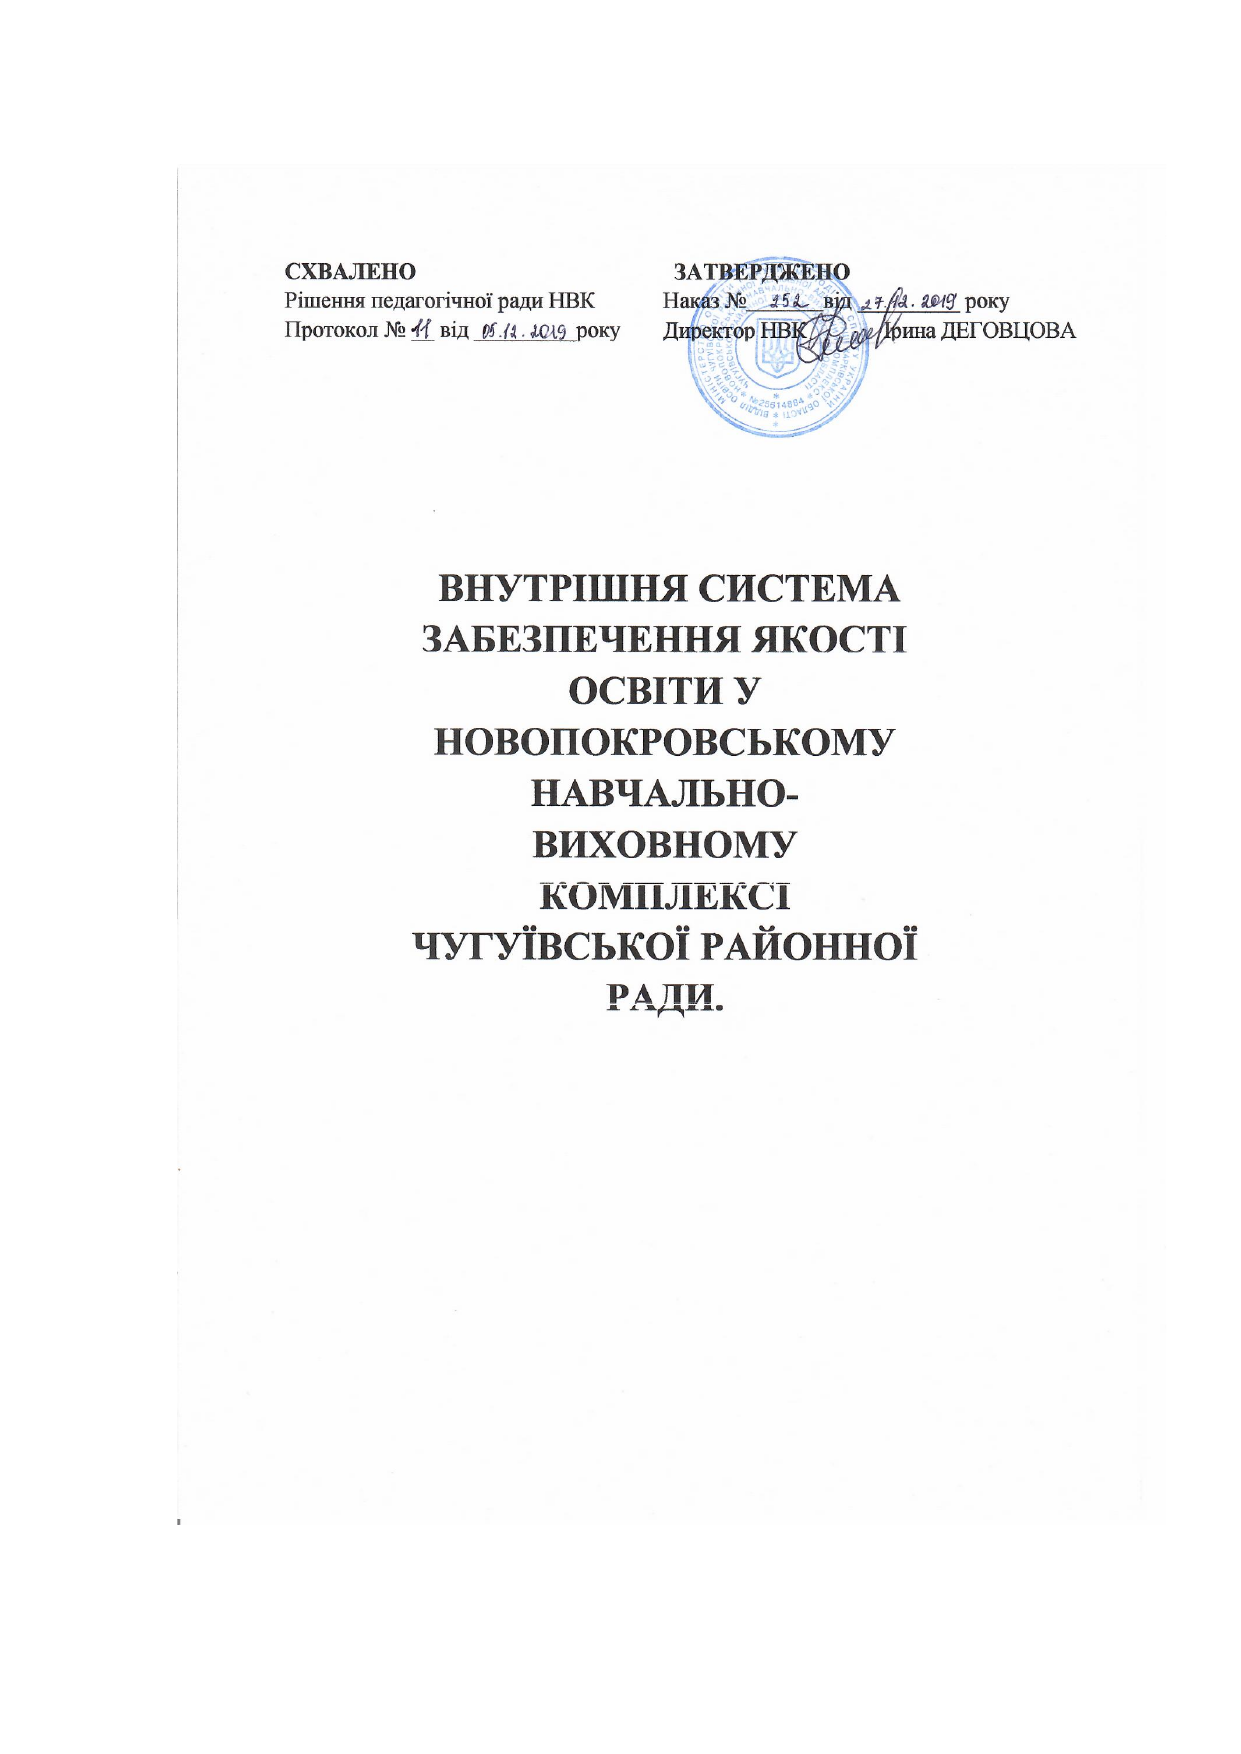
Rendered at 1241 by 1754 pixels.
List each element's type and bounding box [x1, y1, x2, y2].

picture [177, 164, 1167, 1525]
